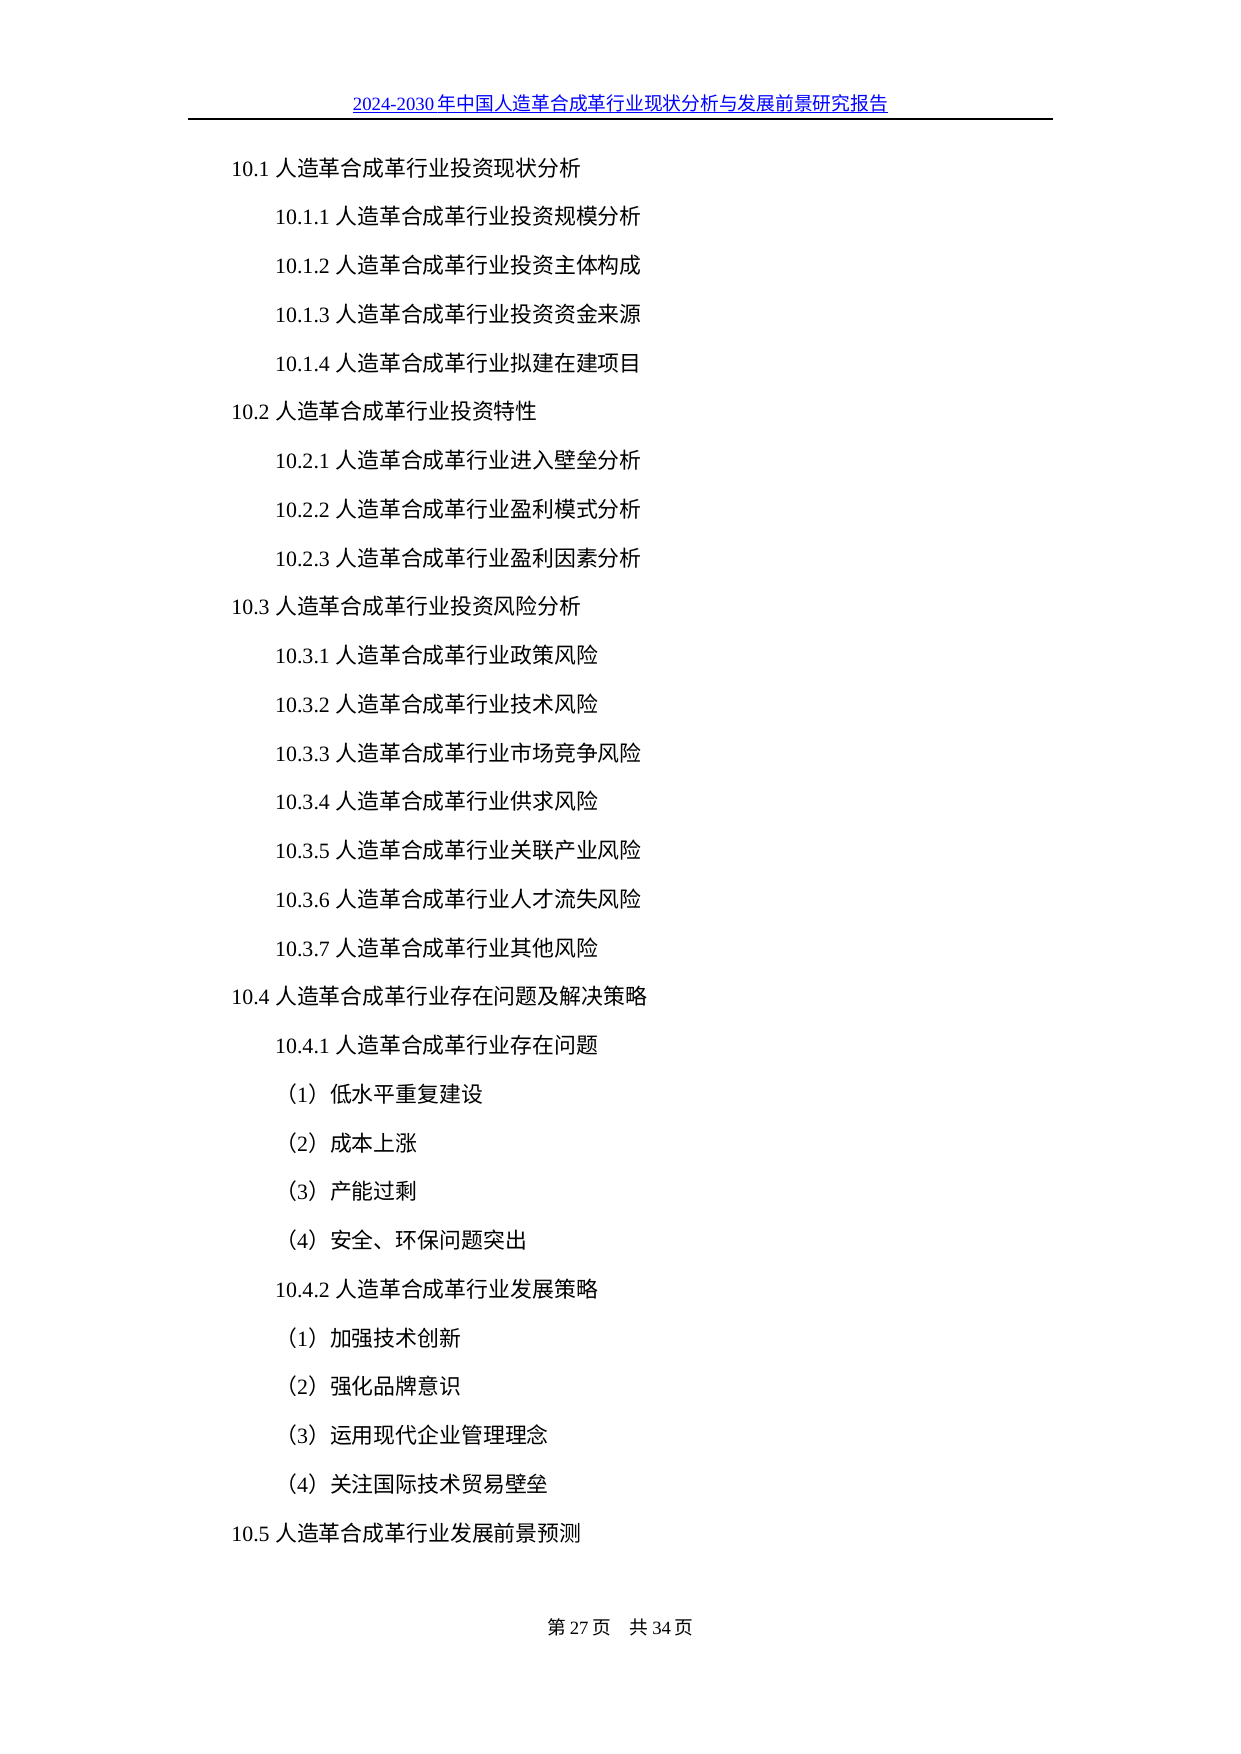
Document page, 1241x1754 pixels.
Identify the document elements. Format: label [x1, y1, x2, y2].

text [187, 150, 1053, 1548]
